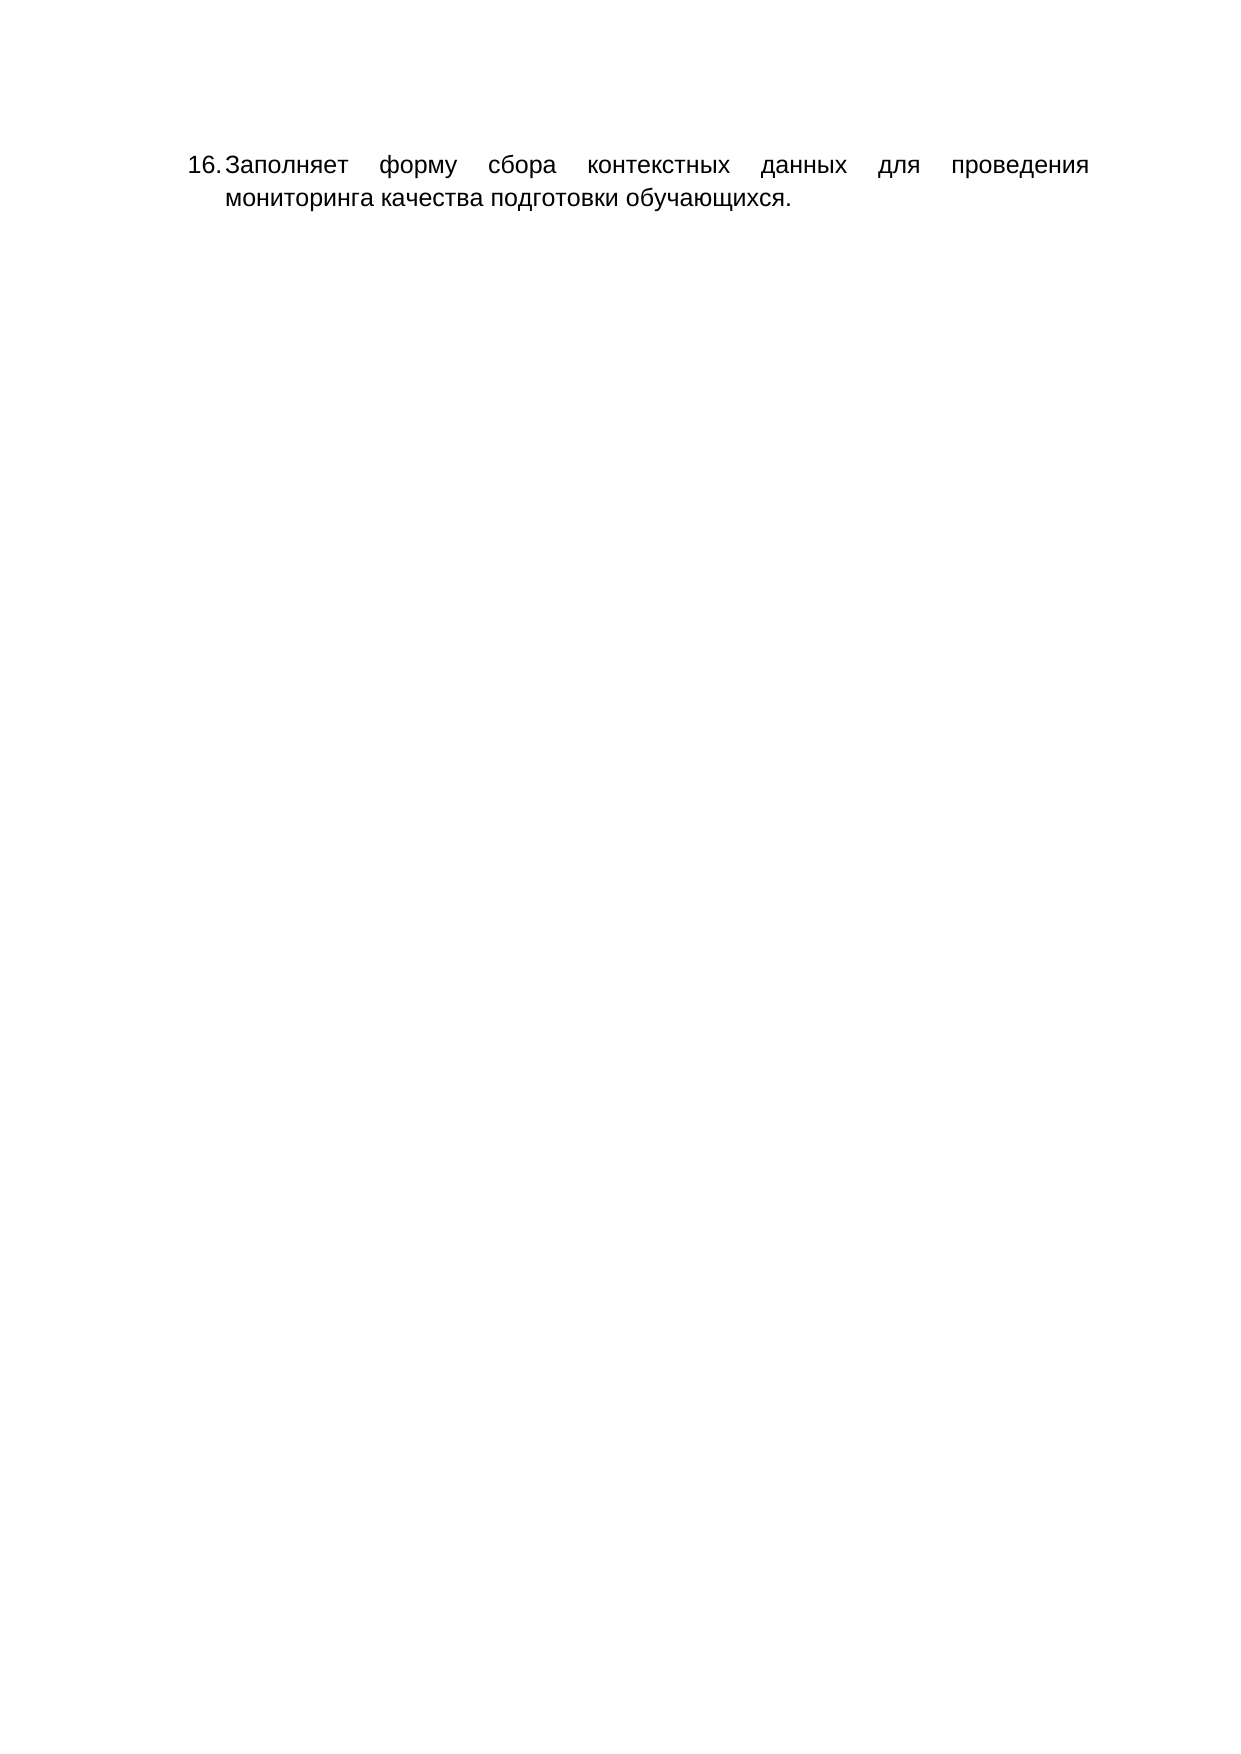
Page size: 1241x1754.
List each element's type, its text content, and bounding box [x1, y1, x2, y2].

list Заполняет форму сбора контекстных данных для проведения мониторинга качества подготовки обучающихся. [187, 150, 1090, 212]
